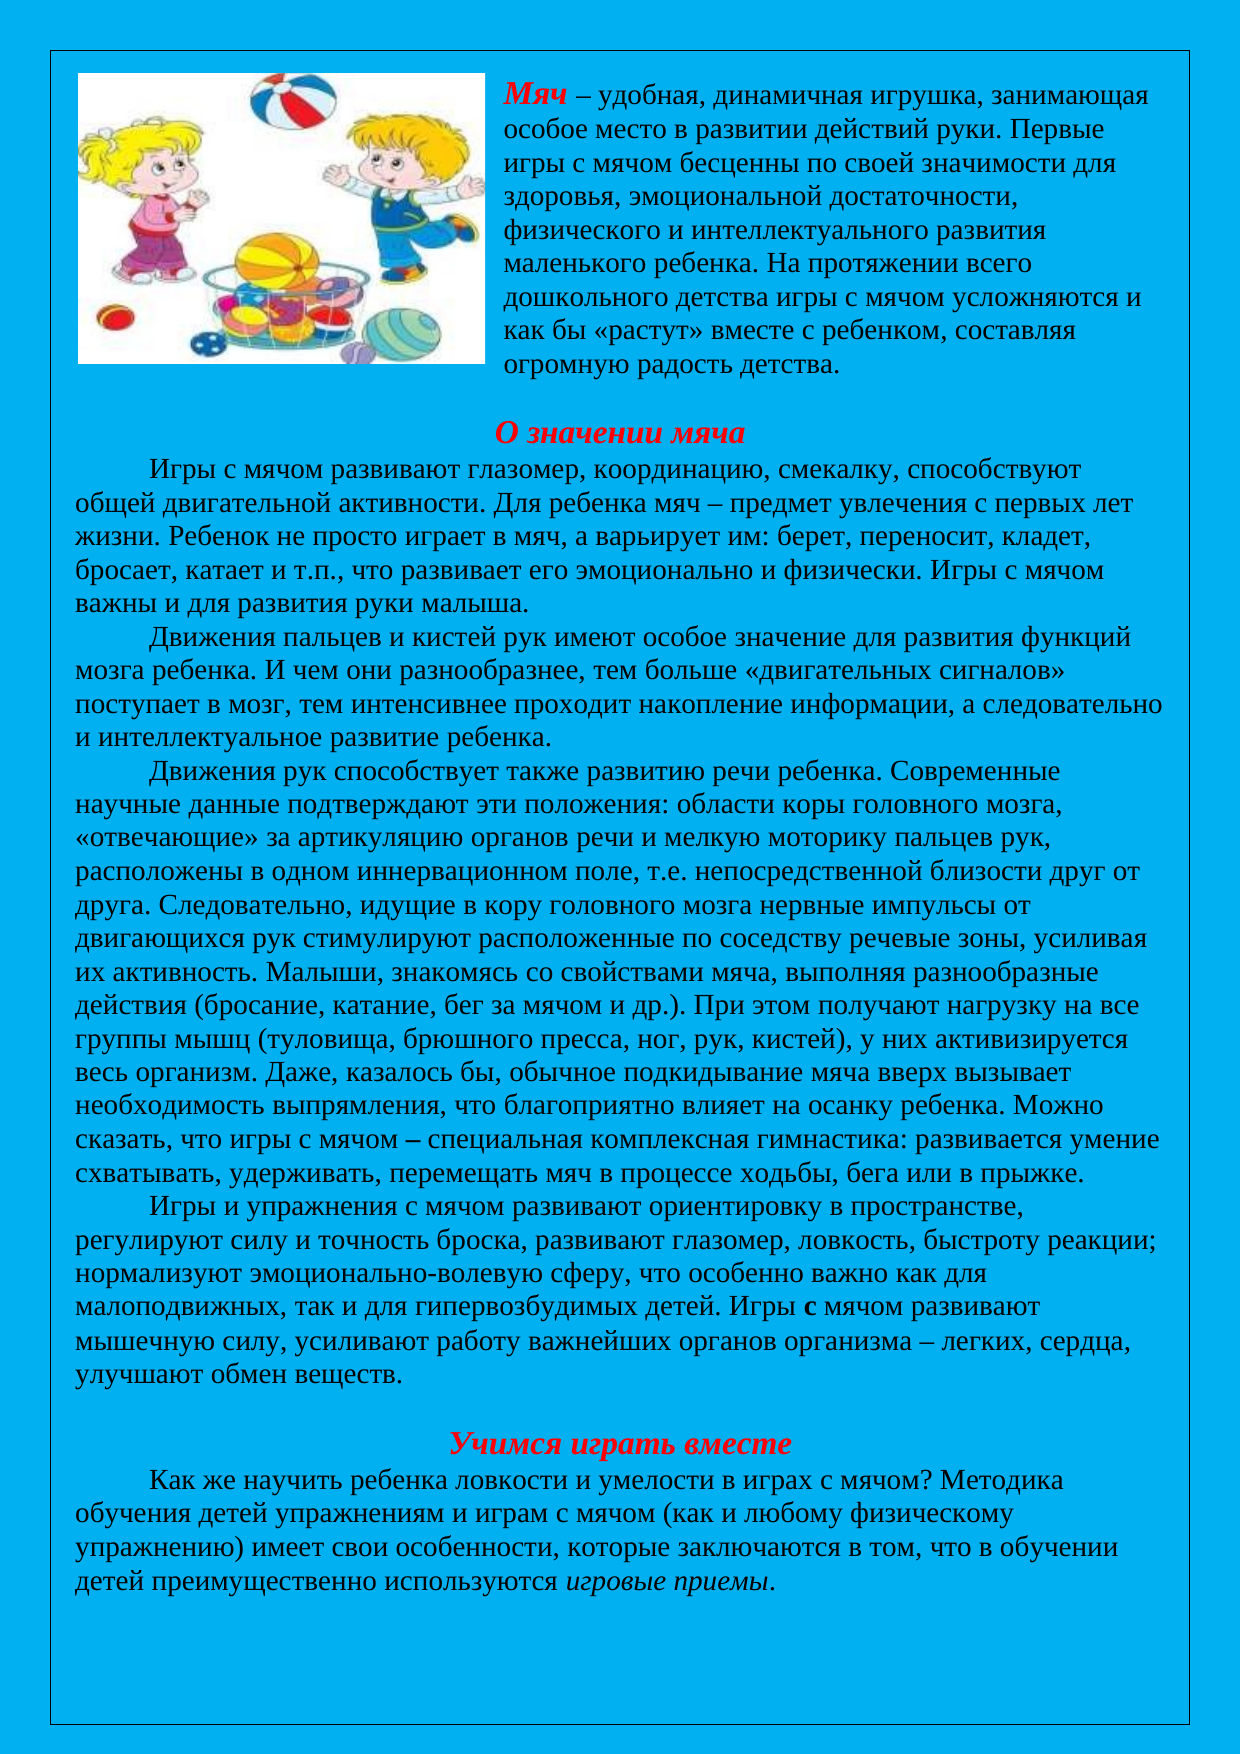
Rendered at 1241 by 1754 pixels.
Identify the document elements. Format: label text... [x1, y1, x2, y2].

text необходимость выпрямления, что благоприятно влияет на осанку ребенка. Можно [75, 1088, 1180, 1121]
text Движения пальцев и кистей рук имеют особое значение для развития функций мозга ребенка. И чем они разнообразнее, тем больше «двигательных сигналов» [75, 619, 1133, 686]
text Игры с мячом развивают глазомер, координацию, смекалку, способствуют общей двигательной активности. Для ребенка мяч – предмет увлечения с первых лет жизни. Ребенок не просто играет в мяч, а варьирует им: берет, переносит, кладет, бросает, катает и т.п., что развивает его эмоционально и физически. Игры с мячом важны и для развития руки малыша. [75, 451, 1135, 619]
subtitle Учимся играть вместе [448, 1424, 1180, 1462]
text Движения рук способствует также развитию речи ребенка. Современные научные данные подтверждают эти положения: области коры головного мозга, [75, 753, 1151, 820]
text физического и интеллектуального развития маленького ребенка. На протяжении всего [503, 212, 1048, 279]
text расположены в одном иннервационном поле, т.е. непосредственной близости друг от друга. Следовательно, идущие в кору головного мозга нервные импульсы от двигающихся рук стимулируют расположенные по соседству речевые зоны, усиливая их активность. Малыши, знакомясь со свойствами мяча, выполняя разнообразные [75, 853, 1149, 987]
text действия (бросание, катание, бег за мячом и др.). При этом получают нагрузку на все группы мышц (туловища, брюшного пресса, ног, рук, кистей), у них активизируется весь организм. Даже, казалось бы, обычное подкидывание мяча вверх вызывает [75, 987, 1167, 1088]
text поступает в мозг, тем интенсивнее проходит накопление информации, а следовательно и интеллектуальное развитие ребенка. [75, 686, 1165, 753]
text дошкольного детства игры с мячом усложняются и как бы «растут» вместе с ребенком, составляя огромную радость детства. [503, 279, 1144, 379]
text Мяч – удобная, динамичная игрушка, занимающая особое место в развитии действий руки. Первые игры с мячом бесценны по своей значимости для здоровья, эмоциональной достаточности, [503, 73, 1151, 212]
text сказать, что игры с мячом – специальная комплексная гимнастика: развивается умение схватывать, удерживать, перемещать мяч в процессе ходьбы, бега или в прыжке. [75, 1121, 1162, 1188]
subtitle О значении мяча [494, 413, 1180, 451]
text упражнению) имеет свои особенности, которые заключаются в том, что в обучении детей преимущественно используются игровые приемы. [75, 1529, 1120, 1596]
text малоподвижных, так и для гипервозбудимых детей. Игры с мячом развивают [75, 1289, 1180, 1323]
text Как же научить ребенка ловкости и умелости в играх с мячом? Методика обучения детей упражнениям и играм с мячом (как и любому физическому [75, 1462, 1066, 1529]
text Игры и упражнения с мячом развивают ориентировку в пространстве, [149, 1188, 1180, 1222]
text регулируют силу и точность броска, развивают глазомер, ловкость, быстроту реакции; нормализуют эмоционально-волевую сферу, что особенно важно как для [75, 1222, 1159, 1289]
text мышечную силу, усиливают работу важнейших органов организма – легких, сердца, улучшают обмен веществ. [75, 1323, 1133, 1390]
picture [79, 74, 485, 363]
text «отвечающие» за артикуляцию органов речи и мелкую моторику пальцев рук, [75, 820, 1180, 853]
